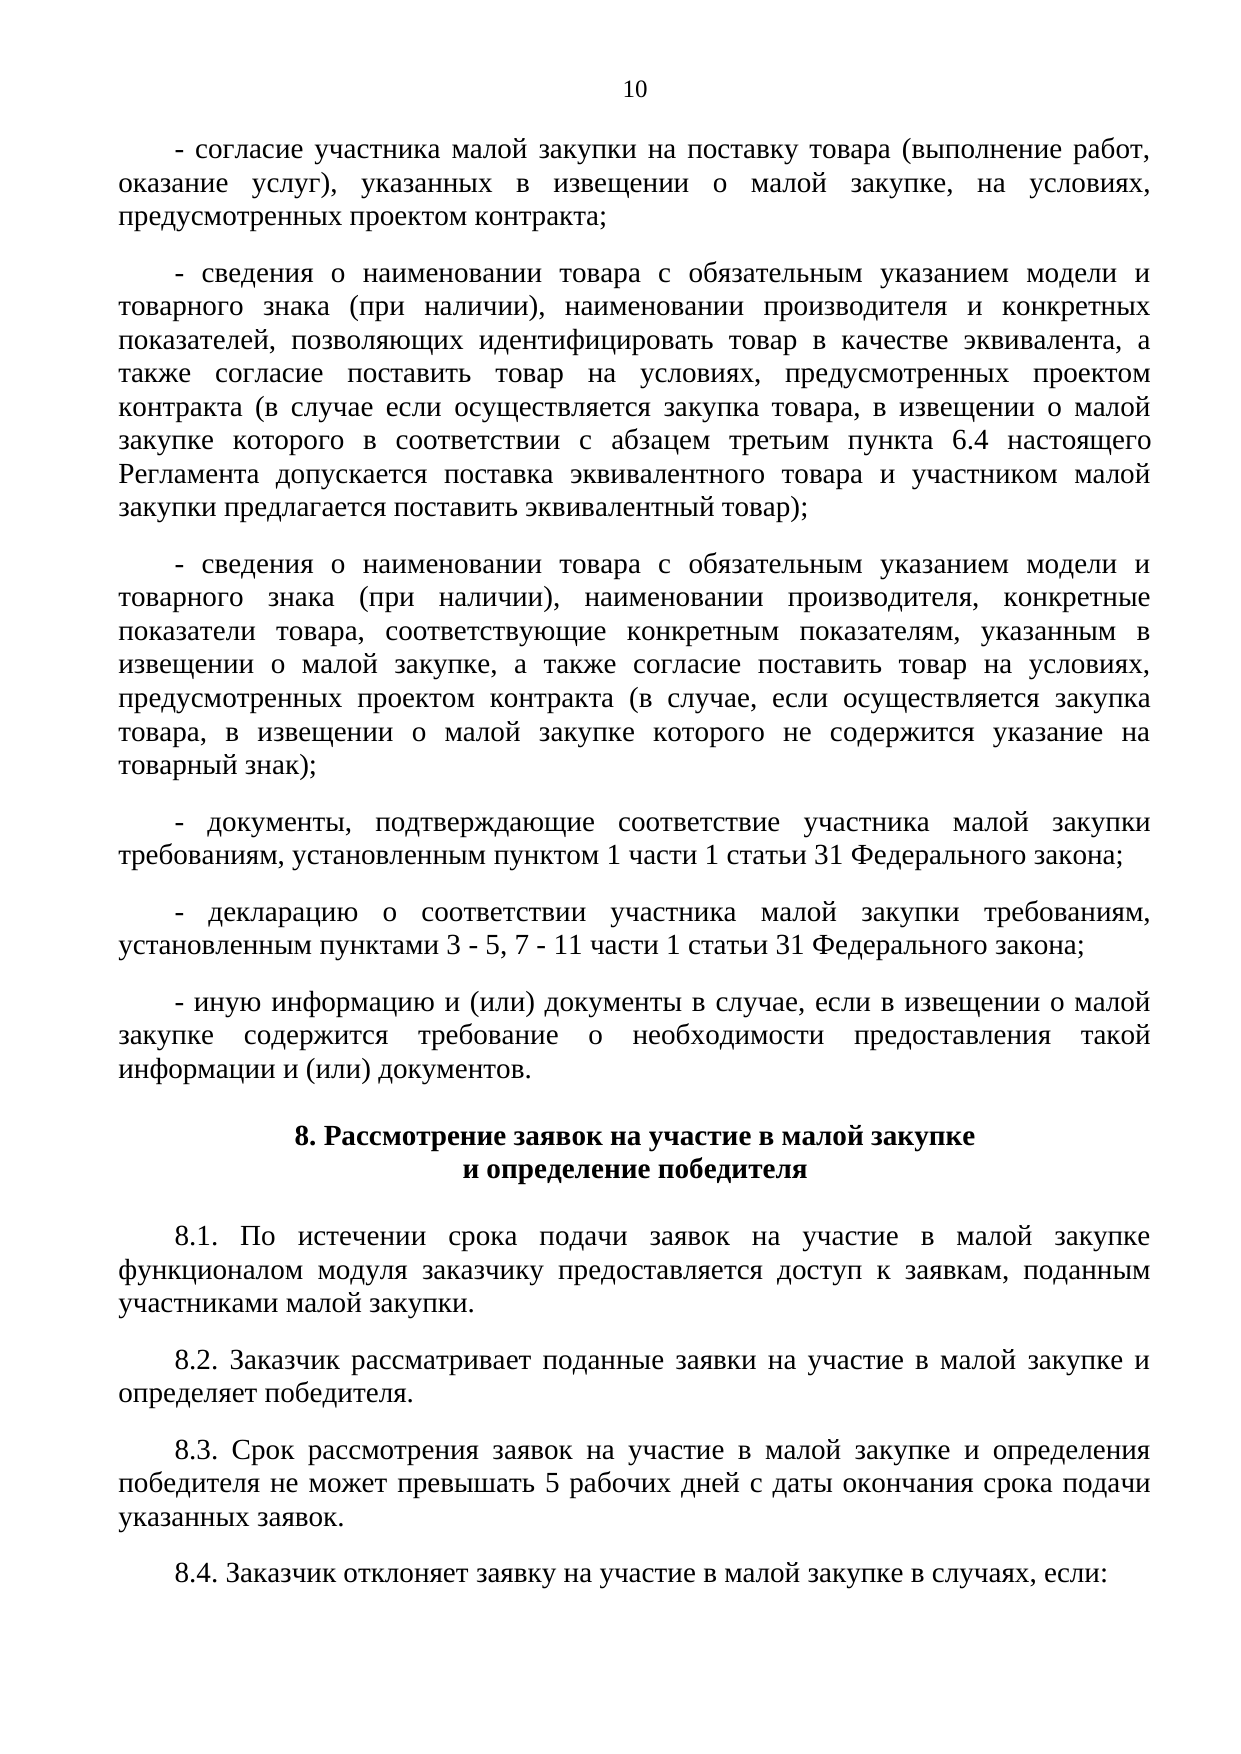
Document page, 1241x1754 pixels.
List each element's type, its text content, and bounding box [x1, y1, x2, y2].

text - иную информацию и (или) документы в случае, если в извещении о малой закупке содержится требование о необходимости предоставления такой информации и (или) документов. [118, 984, 1152, 1084]
title 8. Рассмотрение заявок на участие в малой закупке [118, 1118, 1152, 1151]
text - документы, подтверждающие соответствие участника малой закупки требованиям, установленным пунктом 1 части 1 статьи 31 Федерального закона; [118, 804, 1152, 871]
text - декларацию о соответствии участника малой закупки требованиям, установленным пунктами 3 - 5, 7 - 11 части 1 статьи 31 Федерального закона; [118, 894, 1152, 961]
title и определение победителя [118, 1151, 1152, 1185]
text - согласие участника малой закупки на поставку товара (выполнение работ, оказание услуг), указанных в извещении о малой закупке, на условиях, предусмотренных проектом контракта; [118, 131, 1152, 232]
text 8.2. Заказчик рассматривает поданные заявки на участие в малой закупке и определяет победителя. [118, 1342, 1152, 1409]
text 8.1. По истечении срока подачи заявок на участие в малой закупке функционалом модуля заказчику предоставляется доступ к заявкам, поданным участниками малой закупки. [118, 1218, 1152, 1319]
text - сведения о наименовании товара с обязательным указанием модели и товарного знака (при наличии), наименовании производителя, конкретные показатели товара, соответствующие конкретным показателям, указанным в извещении о малой закупке, а также согласие поставить товар на условиях, предусмотренных проектом контракта (в случае, если осуществляется закупка товара, в извещении о малой закупке которого не содержится указание на товарный знак); [118, 546, 1152, 781]
text - сведения о наименовании товара с обязательным указанием модели и товарного знака (при наличии), наименовании производителя и конкретных показателей, позволяющих идентифицировать товар в качестве эквивалента, а также согласие поставить товар на условиях, предусмотренных проектом контракта (в случае если осуществляется закупка товара, в извещении о малой закупке которого в соответствии с абзацем третьим пункта 6.4 настоящего Регламента допускается поставка эквивалентного товара и участником малой закупки предлагается поставить эквивалентный товар); [118, 255, 1152, 523]
text 8.3. Срок рассмотрения заявок на участие в малой закупке и определения победителя не может превышать 5 рабочих дней с даты окончания срока подачи указанных заявок. [118, 1432, 1152, 1533]
text 8.4. Заказчик отклоняет заявку на участие в малой закупке в случаях, если: [118, 1556, 1152, 1589]
